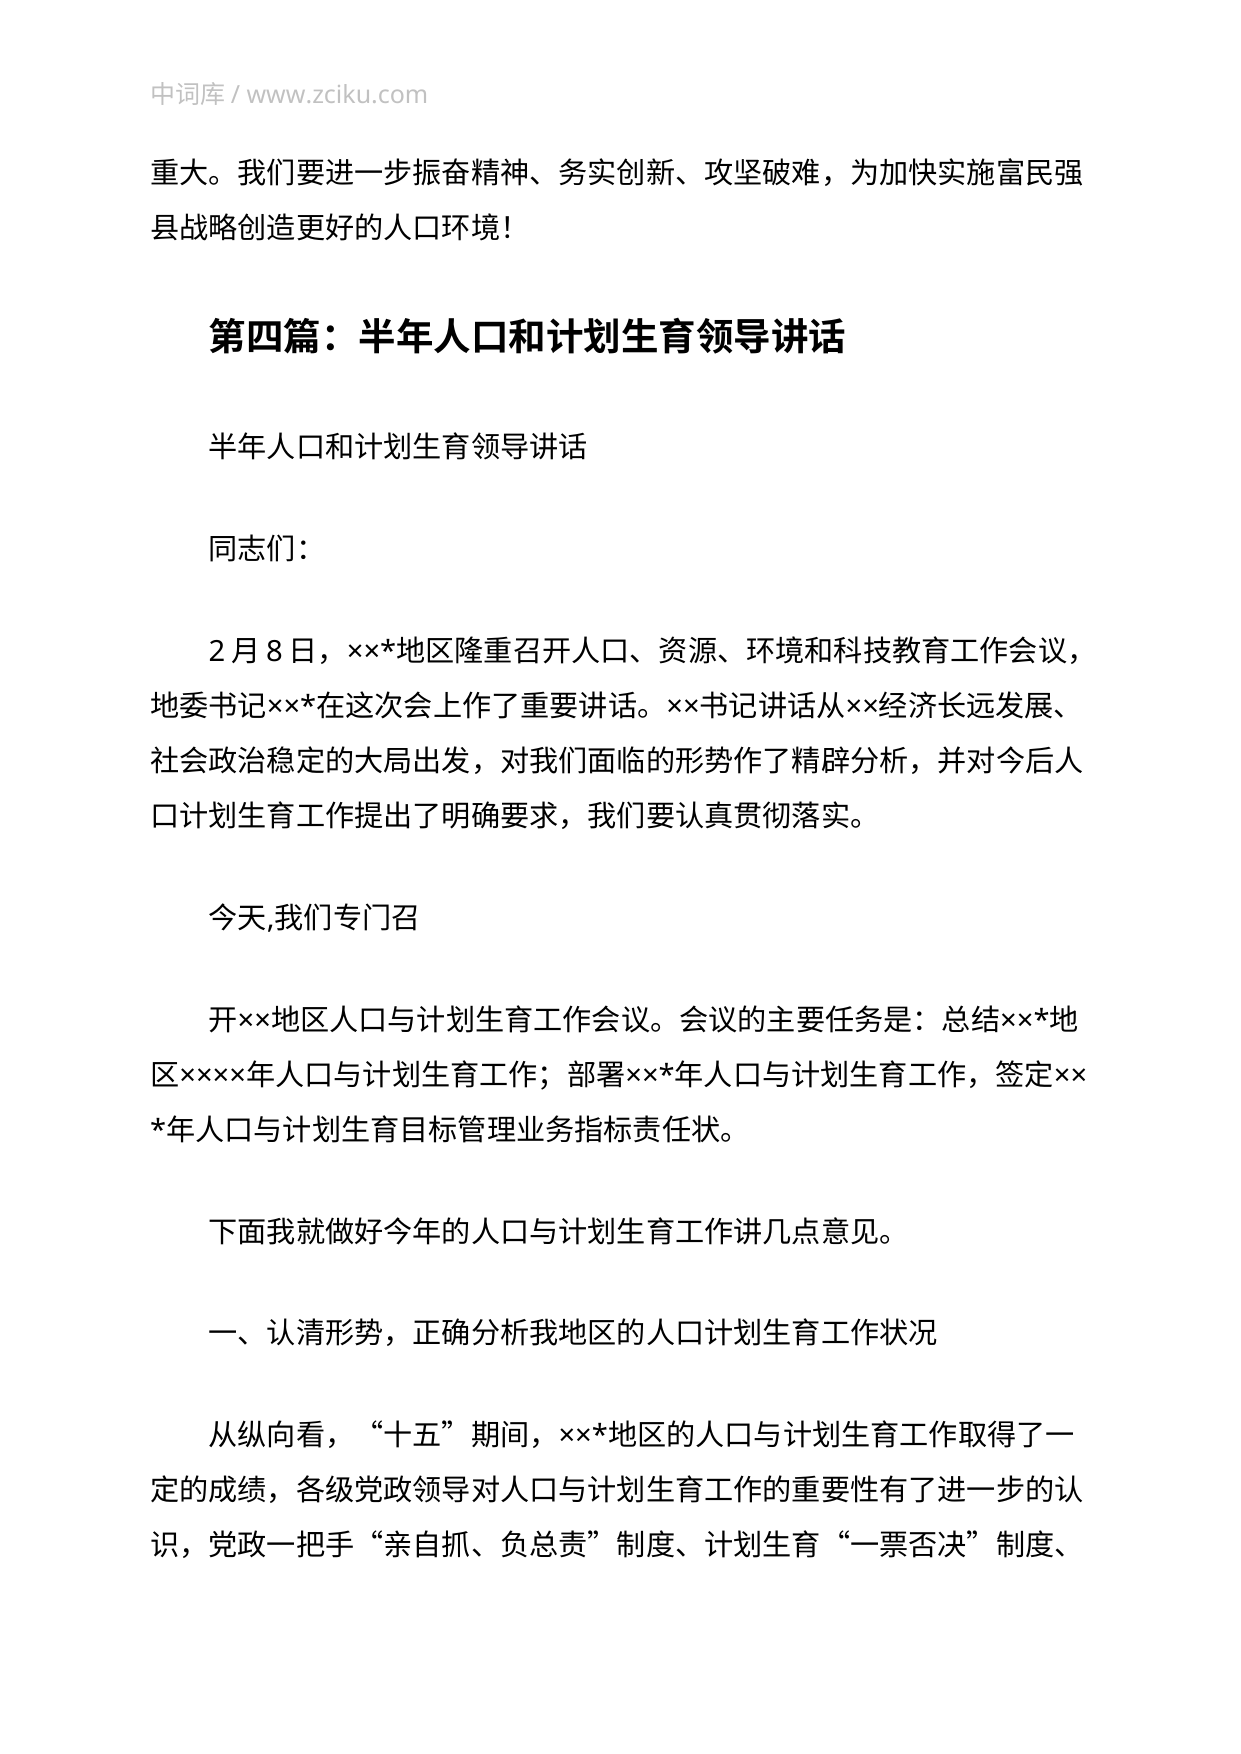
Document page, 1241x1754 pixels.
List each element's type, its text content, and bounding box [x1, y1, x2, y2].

text 2月8日，××*地区隆重召开人口、资源、环境和科技教育工作会议，地委书记××*在这次会上作了重要讲话。××书记讲话从××经济长远发展、社会政治稳定的大局出发，对我们面临的形势作了精辟分析，并对今后人口计划生育工作提出了明确要求，我们要认真贯彻落实。 [150, 628, 1090, 835]
text 开××地区人口与计划生育工作会议。会议的主要任务是：总结××*地区××××年人口与计划生育工作；部署××*年人口与计划生育工作，签定××*年人口与计划生育目标管理业务指标责任状。 [150, 996, 1090, 1149]
text 半年人口和计划生育领导讲话 [150, 424, 1090, 466]
text 同志们： [150, 526, 1090, 568]
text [150, 150, 1090, 247]
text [150, 1412, 1090, 1564]
text 今天,我们专门召 [150, 894, 1090, 937]
text 下面我就做好今年的人口与计划生育工作讲几点意见。 [150, 1208, 1090, 1251]
text 第四篇：半年人口和计划生育领导讲话 [150, 307, 1090, 361]
text 一、认清形势，正确分析我地区的人口计划生育工作状况 [150, 1310, 1090, 1352]
